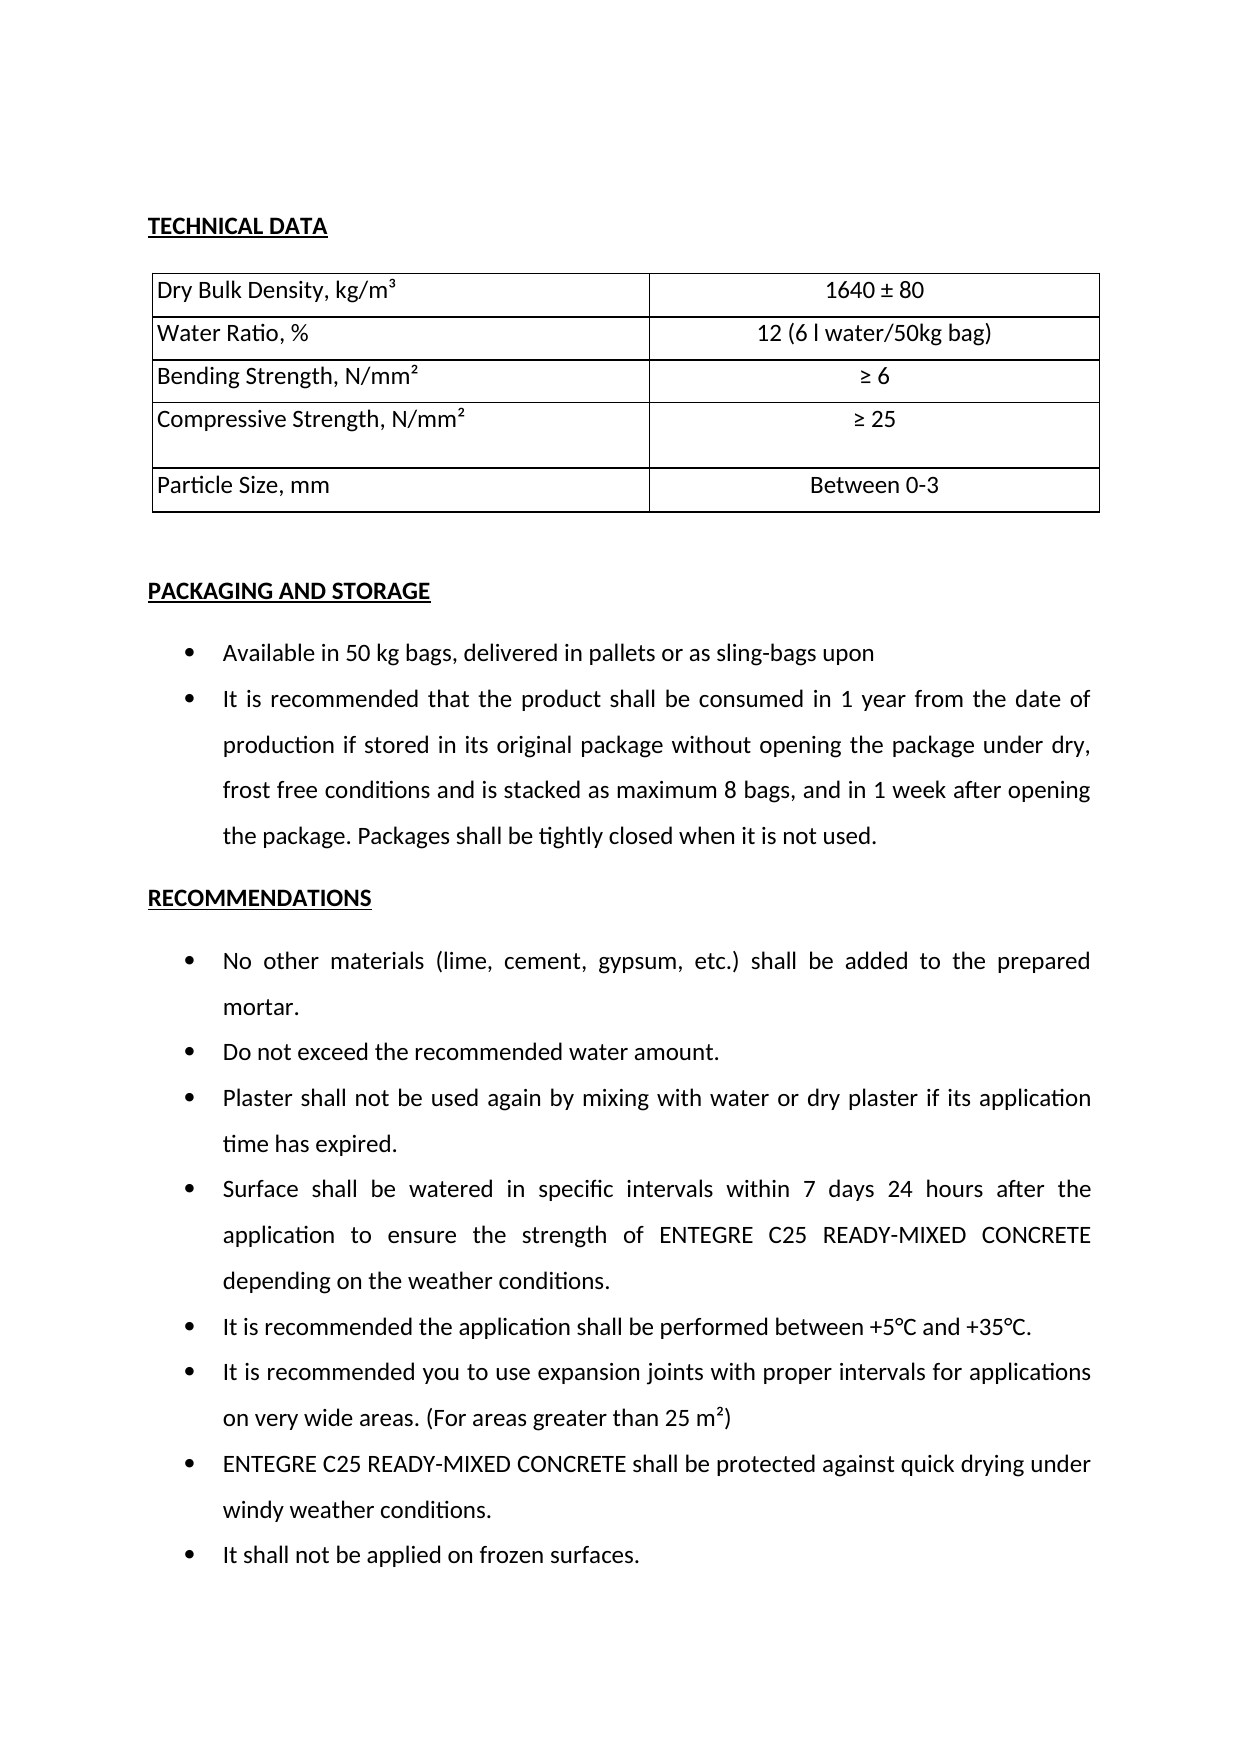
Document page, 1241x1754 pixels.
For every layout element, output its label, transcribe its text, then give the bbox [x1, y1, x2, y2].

text RECOMMENDATIONS [148, 883, 1093, 913]
list It is recommended that the product shall be consumed in 1 year from the date of production if stored in its original package without opening the package under dry, frost free conditions and is stacked as maximum 8 bags, and in 1 week after opening the package. Packages shall be tightly closed when it is not used. [185, 683, 1093, 851]
table_cell Between 0-3 [650, 469, 1099, 511]
table_cell Particle Size, mm [153, 469, 649, 511]
table_cell ≥ 6 [650, 361, 1099, 402]
table_header Dry Bulk Density, kg/m³ [153, 274, 649, 316]
list No other materials (lime, cement, gypsum, etc.) shall be added to the prepared mortar. [185, 945, 1093, 1021]
table_cell Bending Strength, N/mm² [153, 361, 649, 402]
list Do not exceed the recommended water amount. [185, 1036, 1093, 1067]
text PACKAGING AND STORAGE [148, 575, 1093, 605]
table_cell ≥ 25 [650, 403, 1099, 467]
text TECHNICAL DATA [148, 210, 1093, 241]
list Available in 50 kg bags, delivered in pallets or as sling-bags upon [185, 637, 1093, 668]
list Surface shall be watered in specific intervals within 7 days 24 hours after the application to ensure the strength of ENTEGRE C25 READY-MIXED CONCRETE depending on the weather conditions. [185, 1174, 1093, 1296]
list It is recommended you to use expansion joints with proper intervals for applications on very wide areas. (For areas greater than 25 m²) [185, 1357, 1093, 1433]
table_cell Water Ratio, % [153, 318, 649, 359]
list It is recommended the application shall be performed between +5°C and +35°C. [185, 1311, 1093, 1341]
list ENTEGRE C25 READY-MIXED CONCRETE shall be protected against quick drying under windy weather conditions. [185, 1448, 1093, 1524]
table_header 1640 ± 80 [650, 274, 1099, 316]
list Plaster shall not be used again by mixing with water or dry plaster if its application time has expired. [185, 1082, 1093, 1158]
list It shall not be applied on frozen surfaces. [185, 1539, 1093, 1570]
table_cell 12 (6 l water/50kg bag) [650, 318, 1099, 359]
table_cell Compressive Strength, N/mm² [153, 403, 649, 467]
